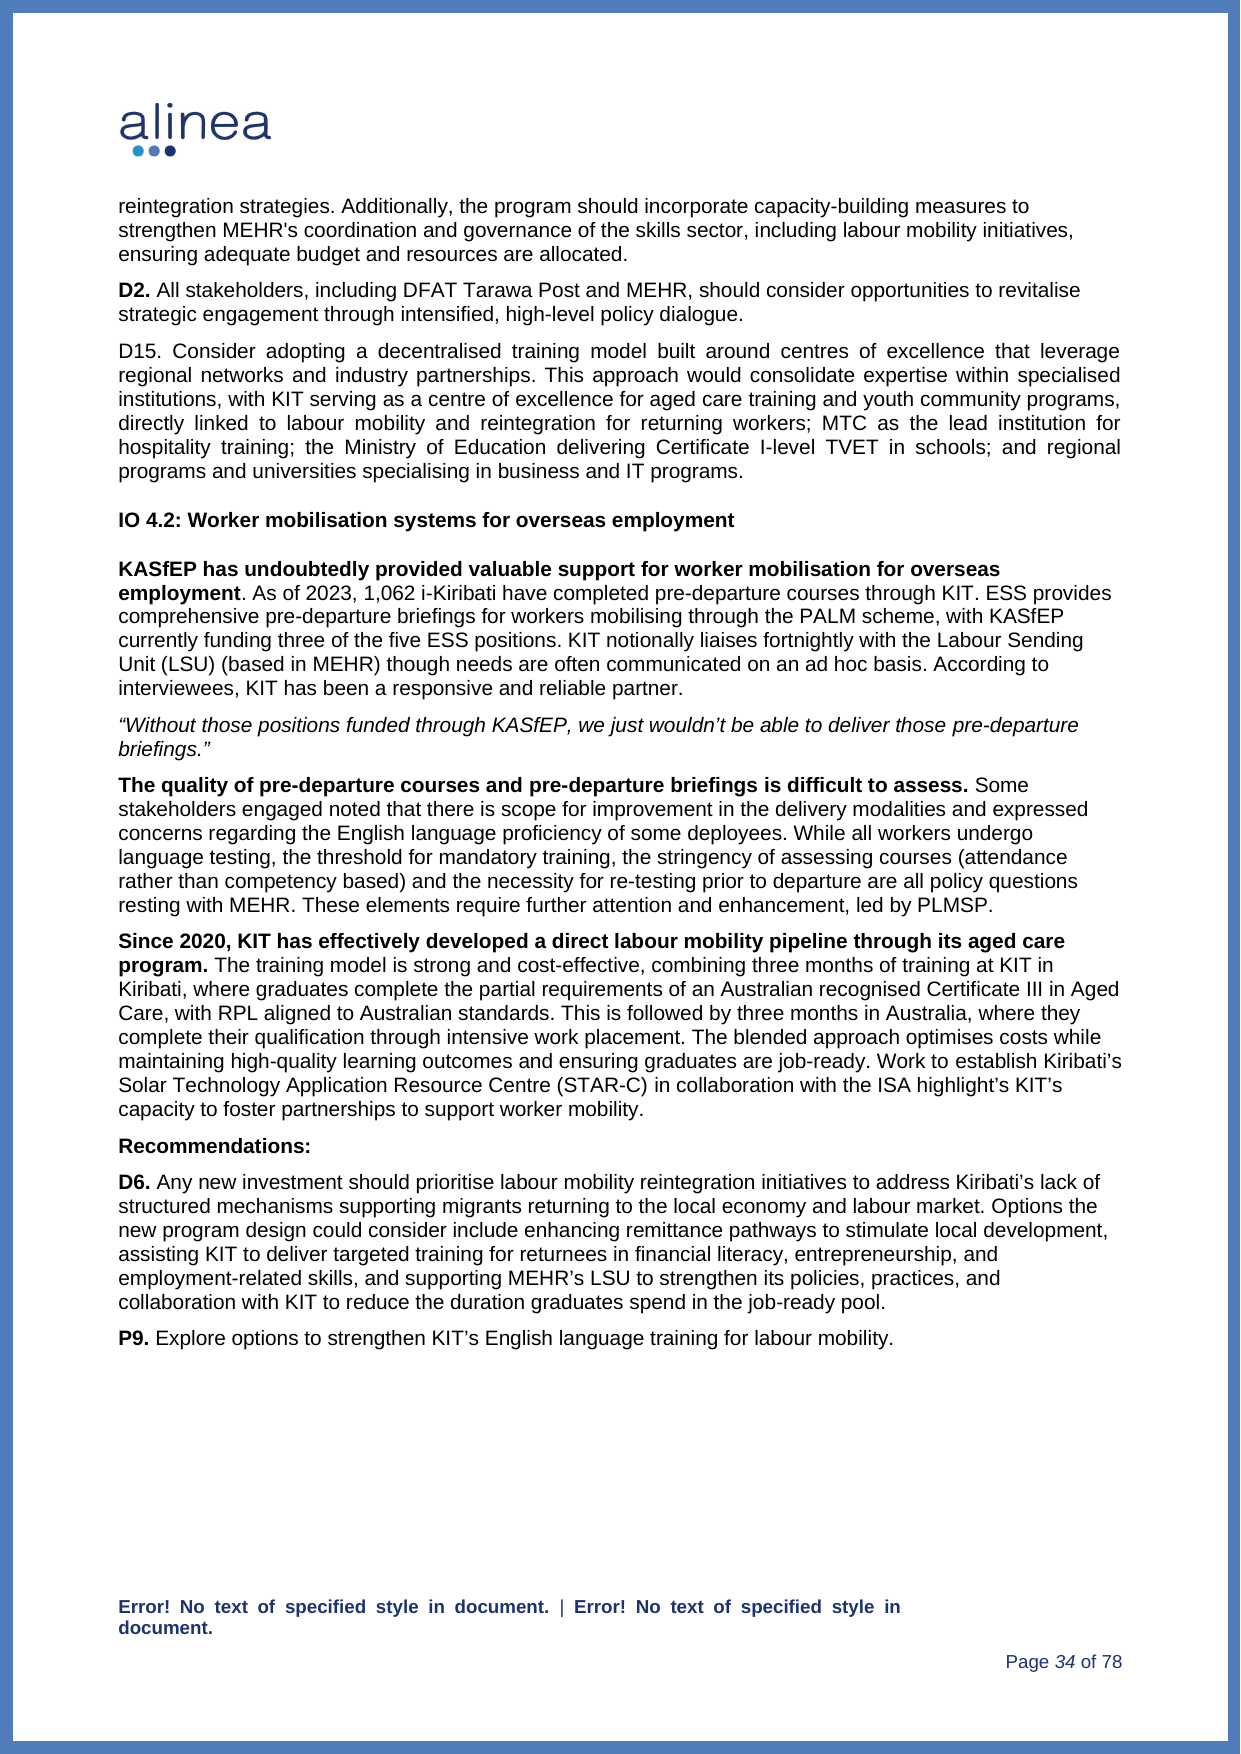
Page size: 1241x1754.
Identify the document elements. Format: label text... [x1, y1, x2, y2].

text D15. Consider adopting a decentralised training model built around centres of excellence that leverage regional networks and industry partnerships. This approach would consolidate expertise within specialised institutions, with KIT serving as a centre of excellence for aged care training and youth community programs, directly linked to labour mobility and reintegration for returning workers; MTC as the lead institution for hospitality training; the Ministry of Education delivering Certificate I-level TVET in schools; and regional programs and universities specialising in business and IT programs. [118, 339, 1122, 482]
picture [118, 101, 274, 158]
text “Without those positions funded through KASfEP, we just wouldn’t be able to deliver those pre-departure briefings.” [118, 713, 1122, 761]
text P9. Explore options to strengthen KIT’s English language training for labour mobility. [118, 1326, 1122, 1350]
text D6. Any new investment should prioritise labour mobility reintegration initiatives to address Kiribati’s lack of structured mechanisms supporting migrants returning to the local economy and labour market. Options the new program design could consider include enhancing remittance pathways to stimulate local development, assisting KIT to deliver targeted training for returnees in financial literacy, entrepreneurship, and employment-related skills, and supporting MEHR’s LSU to strengthen its policies, practices, and collaboration with KIT to reduce the duration graduates spend in the job-ready pool. [118, 1170, 1122, 1314]
text Since 2020, KIT has effectively developed a direct labour mobility pipeline through its aged care program. The training model is strong and cost-effective, combining three months of training at KIT in Kiribati, where graduates complete the partial requirements of an Australian recognised Certificate III in Aged Care, with RPL aligned to Australian standards. This is followed by three months in Australia, where they complete their qualification through intensive work placement. The blended approach optimises costs while maintaining high-quality learning outcomes and ensuring graduates are job-ready. Work to establish Kiribati’s Solar Technology Application Resource Centre (STAR-C) in collaboration with the ISA highlight’s KIT’s capacity to foster partnerships to support worker mobility. [118, 929, 1122, 1121]
text The quality of pre-departure courses and pre-departure briefings is difficult to assess. Some stakeholders engaged noted that there is scope for improvement in the delivery modalities and expressed concerns regarding the English language proficiency of some deployees. While all workers undergo language testing, the threshold for mandatory training, the stringency of assessing courses (attendance rather than competency based) and the necessity for re-testing prior to departure are all policy questions resting with MEHR. These elements require further attention and enhancement, led by PLMSP. [118, 773, 1122, 917]
subtitle IO 4.2: Worker mobilisation systems for overseas employment [118, 507, 1122, 531]
text KASfEP has undoubtedly provided valuable support for worker mobilisation for overseas employment. As of 2023, 1,062 i-Kiribati have completed pre-departure courses through KIT. ESS provides comprehensive pre-departure briefings for workers mobilising through the PALM scheme, with KASfEP currently funding three of the five ESS positions. KIT notionally liaises fortnightly with the Labour Sending Unit (LSU) (based in MEHR) though needs are often communicated on an ad hoc basis. According to interviewees, KIT has been a responsive and reliable partner. [118, 556, 1122, 700]
text D2. All stakeholders, including DFAT Tarawa Post and MEHR, should consider opportunities to revitalise strategic engagement through intensified, high-level policy dialogue. [118, 278, 1122, 326]
text Recommendations: [118, 1133, 1122, 1157]
